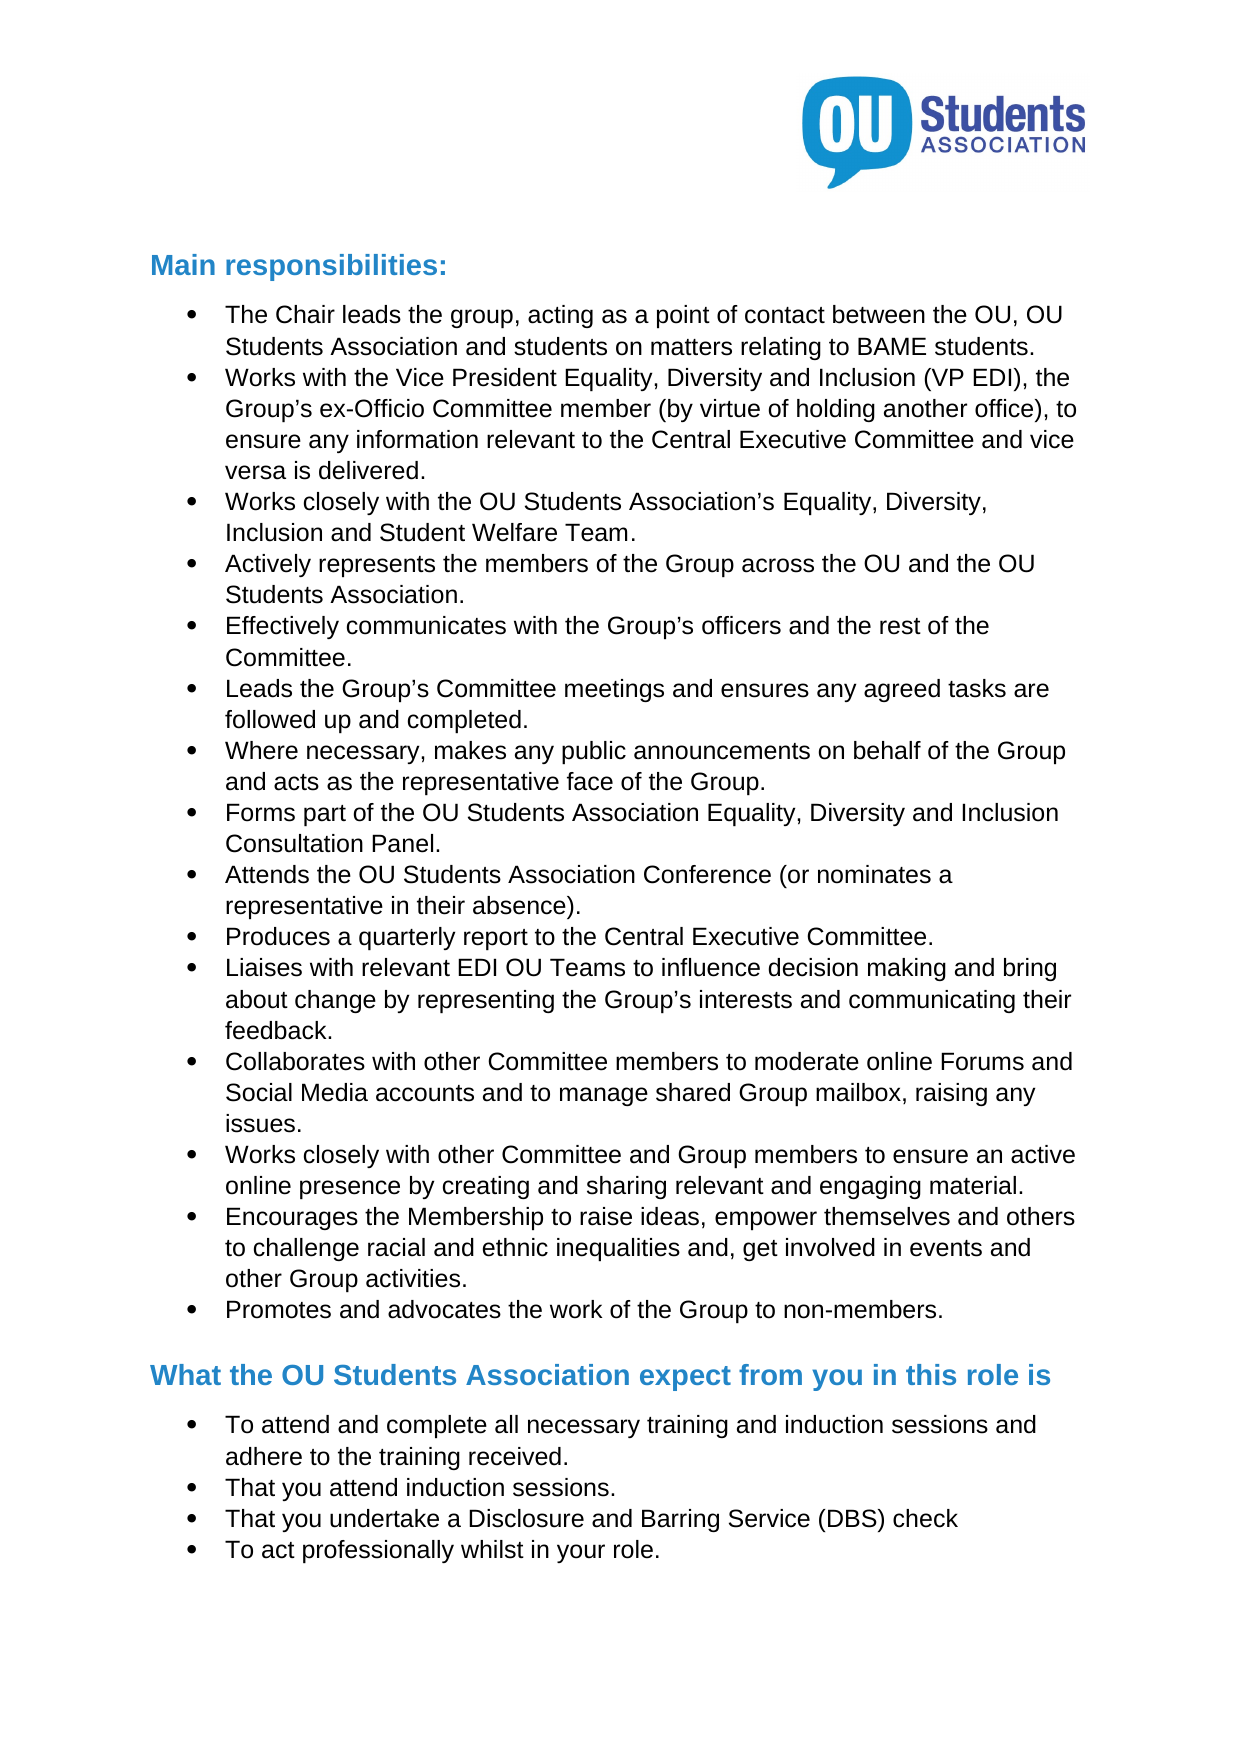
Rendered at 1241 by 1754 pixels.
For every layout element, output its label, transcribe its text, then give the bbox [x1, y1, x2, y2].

list That you attend induction sessions. [187, 1472, 1090, 1501]
list The Chair leads the group, acting as a point of contact between the OU, OU Students Association and students on matters relating to BAME students. [187, 301, 1090, 360]
list Works closely with the OU Students Association’s Equality, Diversity, Inclusion and Student Welfare Team. [187, 487, 1090, 547]
text Main responsibilities: [150, 248, 1090, 281]
text What the OU Students Association expect from you in this role is [150, 1357, 1090, 1391]
list Forms part of the OU Students Association Equality, Diversity and Inclusion Consultation Panel. [187, 798, 1090, 858]
list Promotes and advocates the work of the Group to non-members. [187, 1295, 1090, 1324]
list Liaises with relevant EDI OU Teams to influence decision making and bring about change by representing the Group’s interests and communicating their feedback. [187, 953, 1090, 1044]
list Works closely with other Committee and Group members to ensure an active online presence by creating and sharing relevant and engaging material. [187, 1140, 1090, 1200]
list Produces a quarterly report to the Central Executive Committee. [187, 922, 1090, 951]
picture [796, 73, 1091, 192]
list Leads the Group’s Committee meetings and ensures any agreed tasks are followed up and completed. [187, 673, 1090, 733]
list Actively represents the members of the Group across the OU and the OU Students Association. [187, 549, 1090, 609]
list To attend and complete all necessary training and induction sessions and adhere to the training received. [187, 1410, 1090, 1470]
list Effectively communicates with the Group’s officers and the rest of the Committee. [187, 611, 1090, 671]
list Attends the OU Students Association Conference (or nominates a representative in their absence). [187, 860, 1090, 920]
list Works with the Vice President Equality, Diversity and Inclusion (VP EDI), the Group’s ex-Officio Committee member (by virtue of holding another office), to ensure any information relevant to the Central Executive Committee and vice versa is delivered. [187, 363, 1090, 485]
list Where necessary, makes any public announcements on behalf of the Group and acts as the representative face of the Group. [187, 736, 1090, 796]
list That you undertake a Disclosure and Barring Service (DBS) check [187, 1504, 1090, 1532]
list To act professionally whilst in your role. [187, 1535, 1090, 1564]
list Collaborates with other Committee members to moderate online Forums and Social Media accounts and to manage shared Group mailbox, raising any issues. [187, 1047, 1090, 1138]
list Encourages the Membership to raise ideas, empower themselves and others to challenge racial and ethnic inequalities and, get involved in events and other Group activities. [187, 1202, 1090, 1293]
